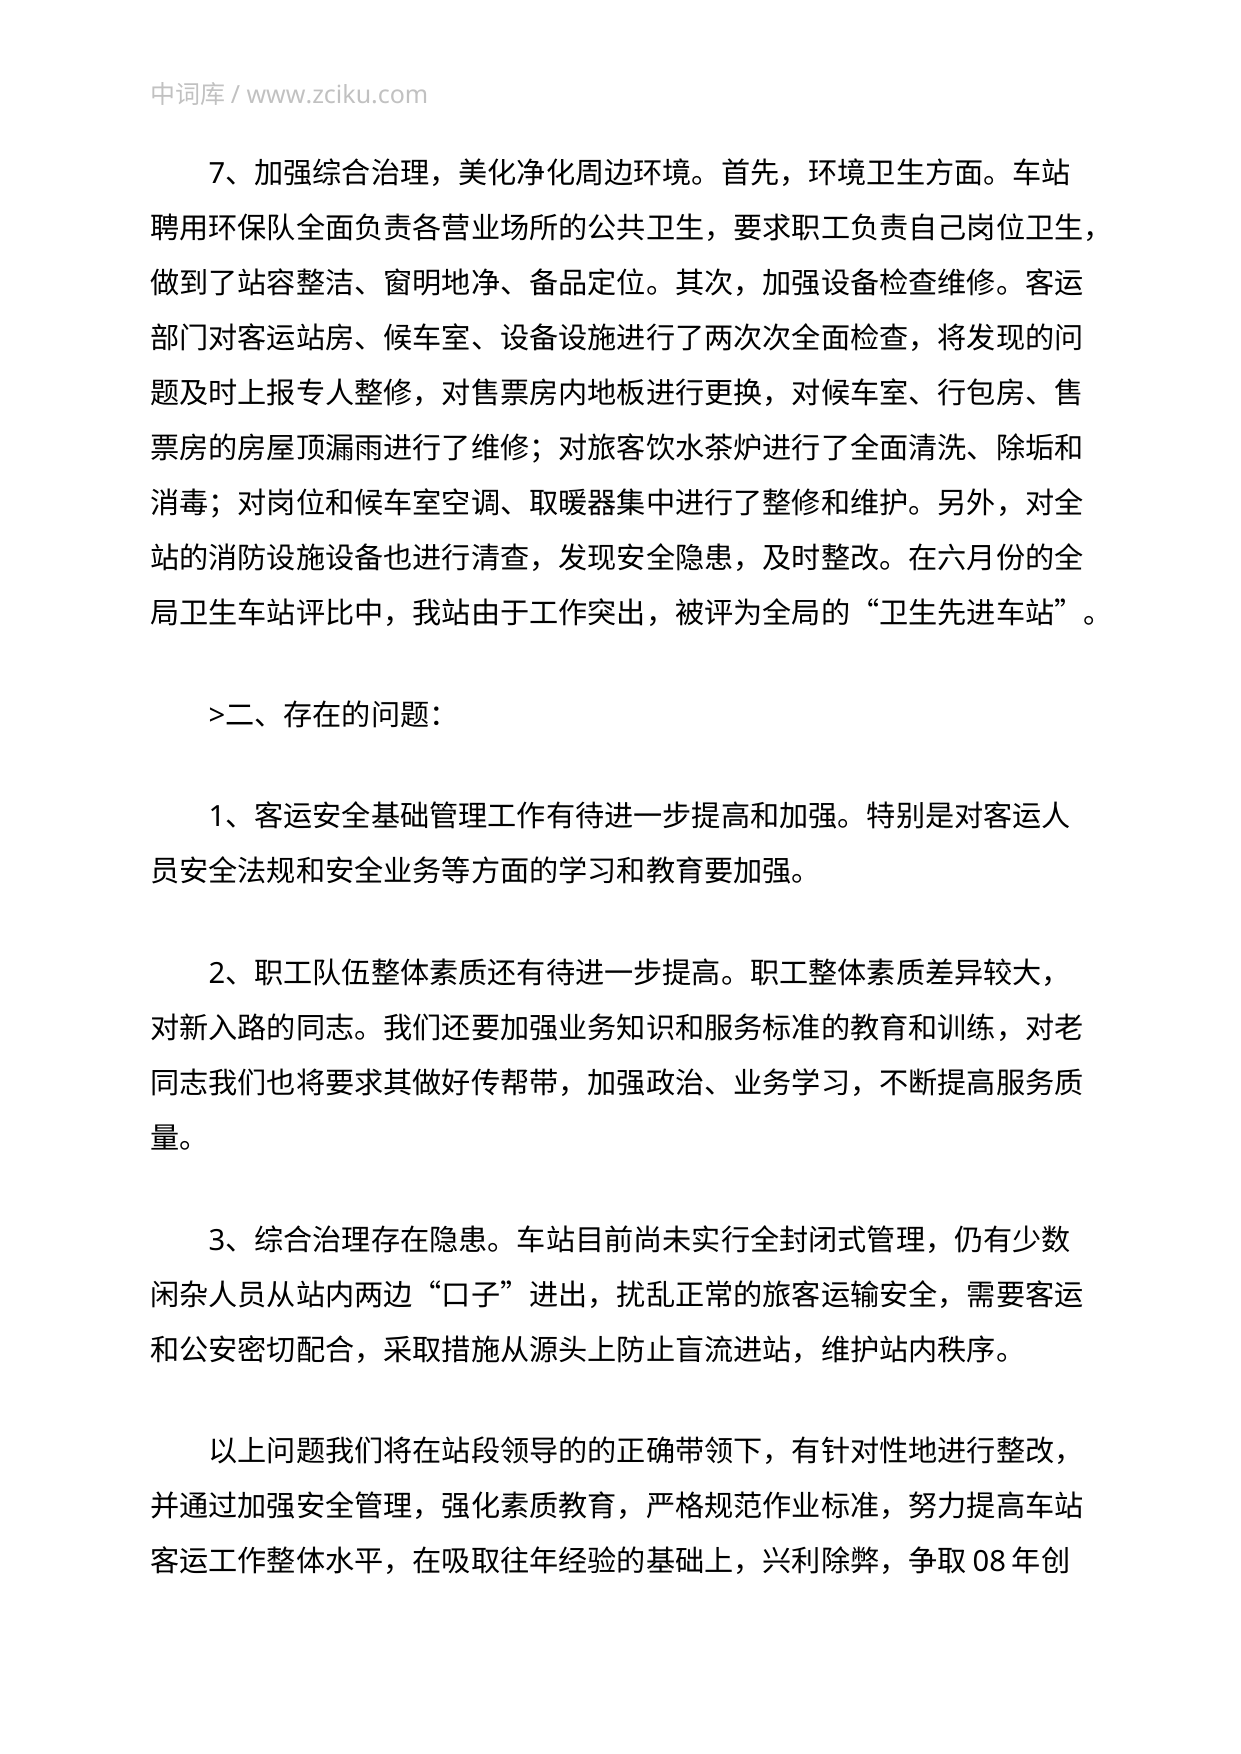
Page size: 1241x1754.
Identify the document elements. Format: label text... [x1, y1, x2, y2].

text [150, 1428, 1090, 1580]
text 1、客运安全基础管理工作有待进一步提高和加强。特别是对客运人员安全法规和安全业务等方面的学习和教育要加强。 [150, 793, 1090, 890]
text >二、存在的问题： [150, 691, 1090, 733]
text 7、加强综合治理，美化净化周边环境。首先，环境卫生方面。车站聘用环保队全面负责各营业场所的公共卫生，要求职工负责自己岗位卫生，做到了站容整洁、窗明地净、备品定位。其次，加强设备检查维修。客运部门对客运站房、候车室、设备设施进行了两次次全面检查，将发现的问题及时上报专人整修，对售票房内地板进行更换，对候车室、行包房、售票房的房屋顶漏雨进行了维修；对旅客饮水茶炉进行了全面清洗、除垢和消毒；对岗位和候车室空调、取暖器集中进行了整修和维护。另外，对全站的消防设施设备也进行清查，发现安全隐患，及时整改。在六月份的全局卫生车站评比中，我站由于工作突出，被评为全局的“卫生先进车站”。 [150, 150, 1090, 632]
text 3、综合治理存在隐患。车站目前尚未实行全封闭式管理，仍有少数闲杂人员从站内两边“口子”进出，扰乱正常的旅客运输安全，需要客运和公安密切配合，采取措施从源头上防止盲流进站，维护站内秩序。 [150, 1216, 1090, 1368]
text 2、职工队伍整体素质还有待进一步提高。职工整体素质差异较大，对新入路的同志。我们还要加强业务知识和服务标准的教育和训练，对老同志我们也将要求其做好传帮带，加强政治、业务学习，不断提高服务质量。 [150, 950, 1090, 1157]
